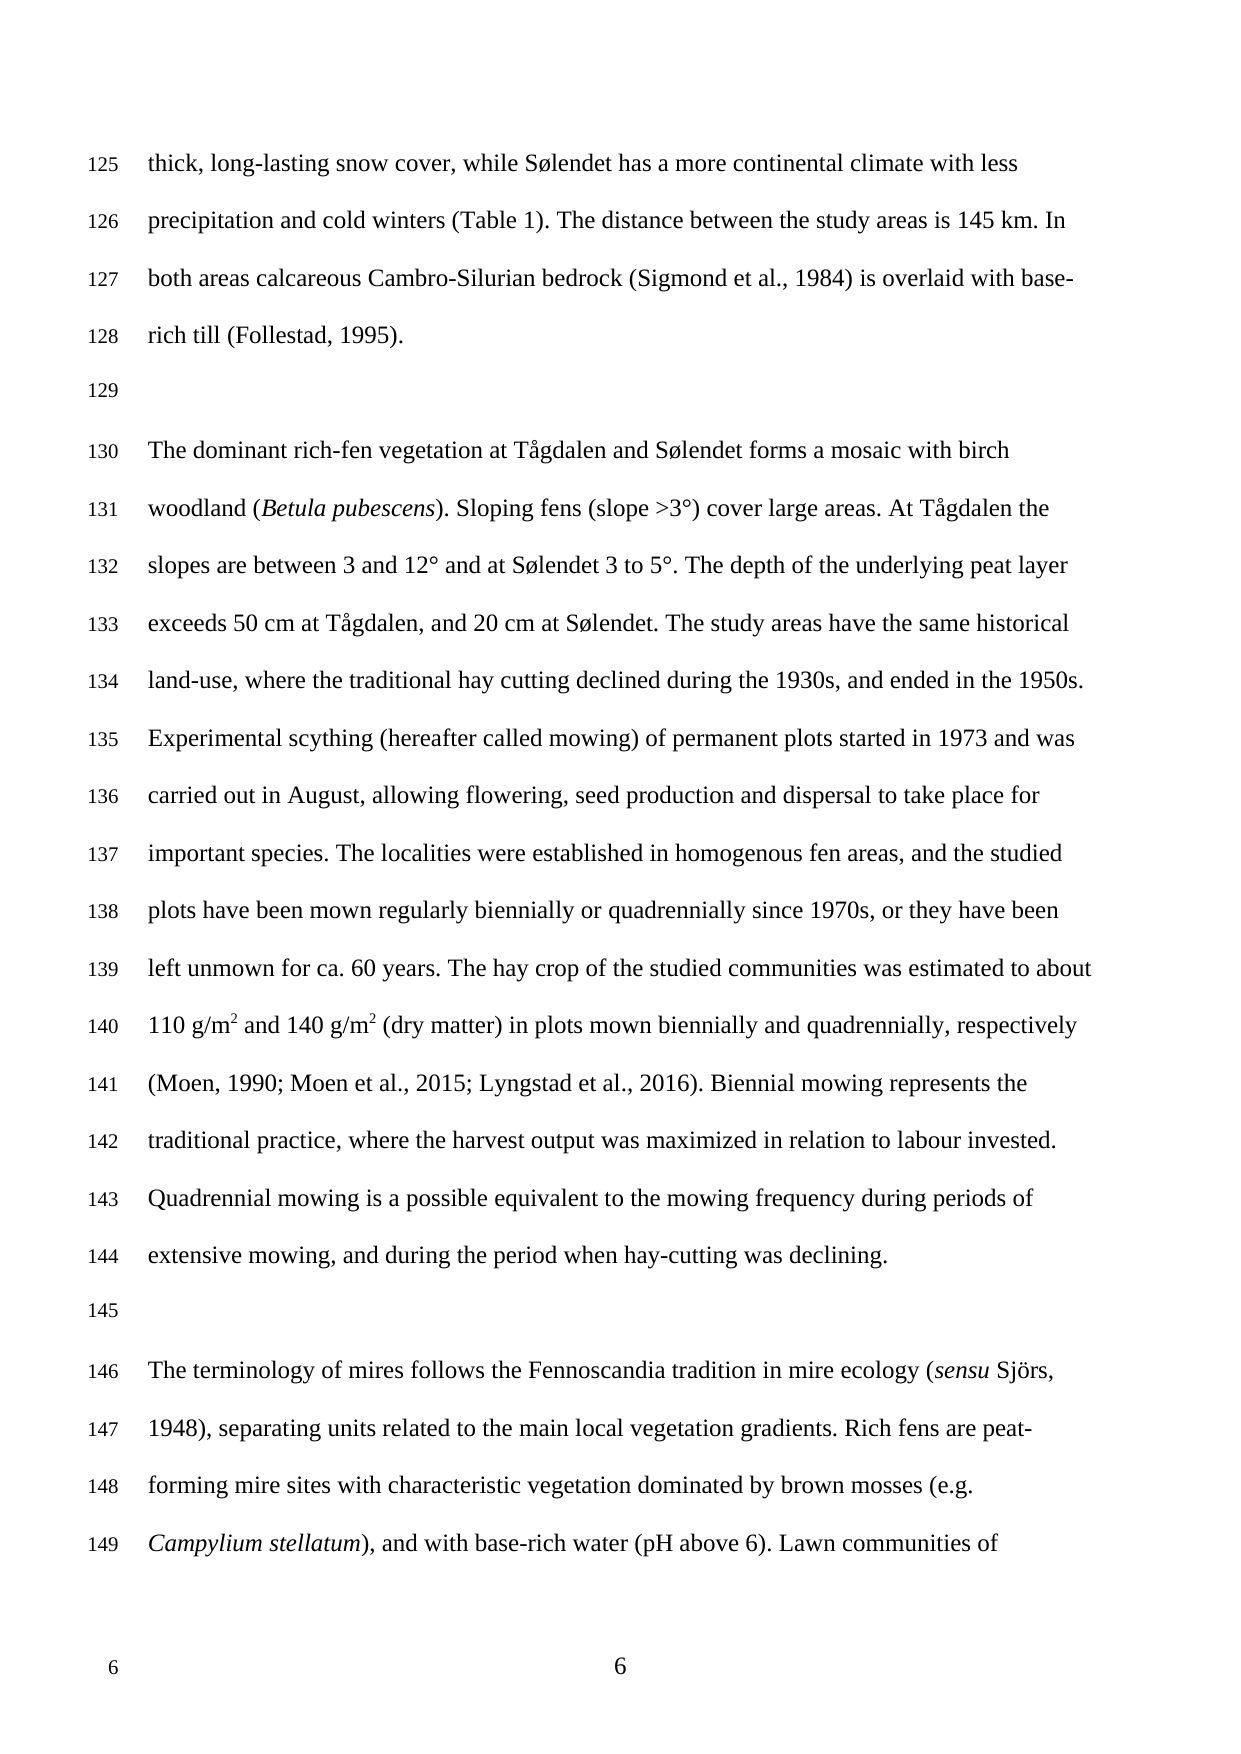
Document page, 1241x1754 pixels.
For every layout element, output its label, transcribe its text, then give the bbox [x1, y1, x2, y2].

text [148, 1355, 1092, 1556]
text The dominant rich-fen vegetation at Tågdalen and Sølendet forms a mosaic with birch woodland (Betula pubescens). Sloping fens (slope >3°) cover large areas. At Tågdalen the slopes are between 3 and 12° and at Sølendet 3 to 5°. The depth of the underlying peat layer exceeds 50 cm at Tågdalen, and 20 cm at Sølendet. The study areas have the same historical land-use, where the traditional hay cutting declined during the 1930s, and ended in the 1950s. Experimental scything (hereafter called mowing) of permanent plots started in 1973 and was carried out in August, allowing flowering, seed production and dispersal to take place for important species. The localities were established in homogenous fen areas, and the studied plots have been mown regularly biennially or quadrennially since 1970s, or they have been left unmown for ca. 60 years. The hay crop of the studied communities was estimated to about 110 g/m2 and 140 g/m2 (dry matter) in plots mown biennially and quadrennially, respectively (Moen, 1990; Moen et al., 2015; Lyngstad et al., 2016). Biennial mowing represents the traditional practice, where the harvest output was maximized in relation to labour invested. Quadrennial mowing is a possible equivalent to the mowing frequency during periods of extensive mowing, and during the period when hay-cutting was declining. [148, 435, 1092, 1269]
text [148, 148, 1092, 349]
